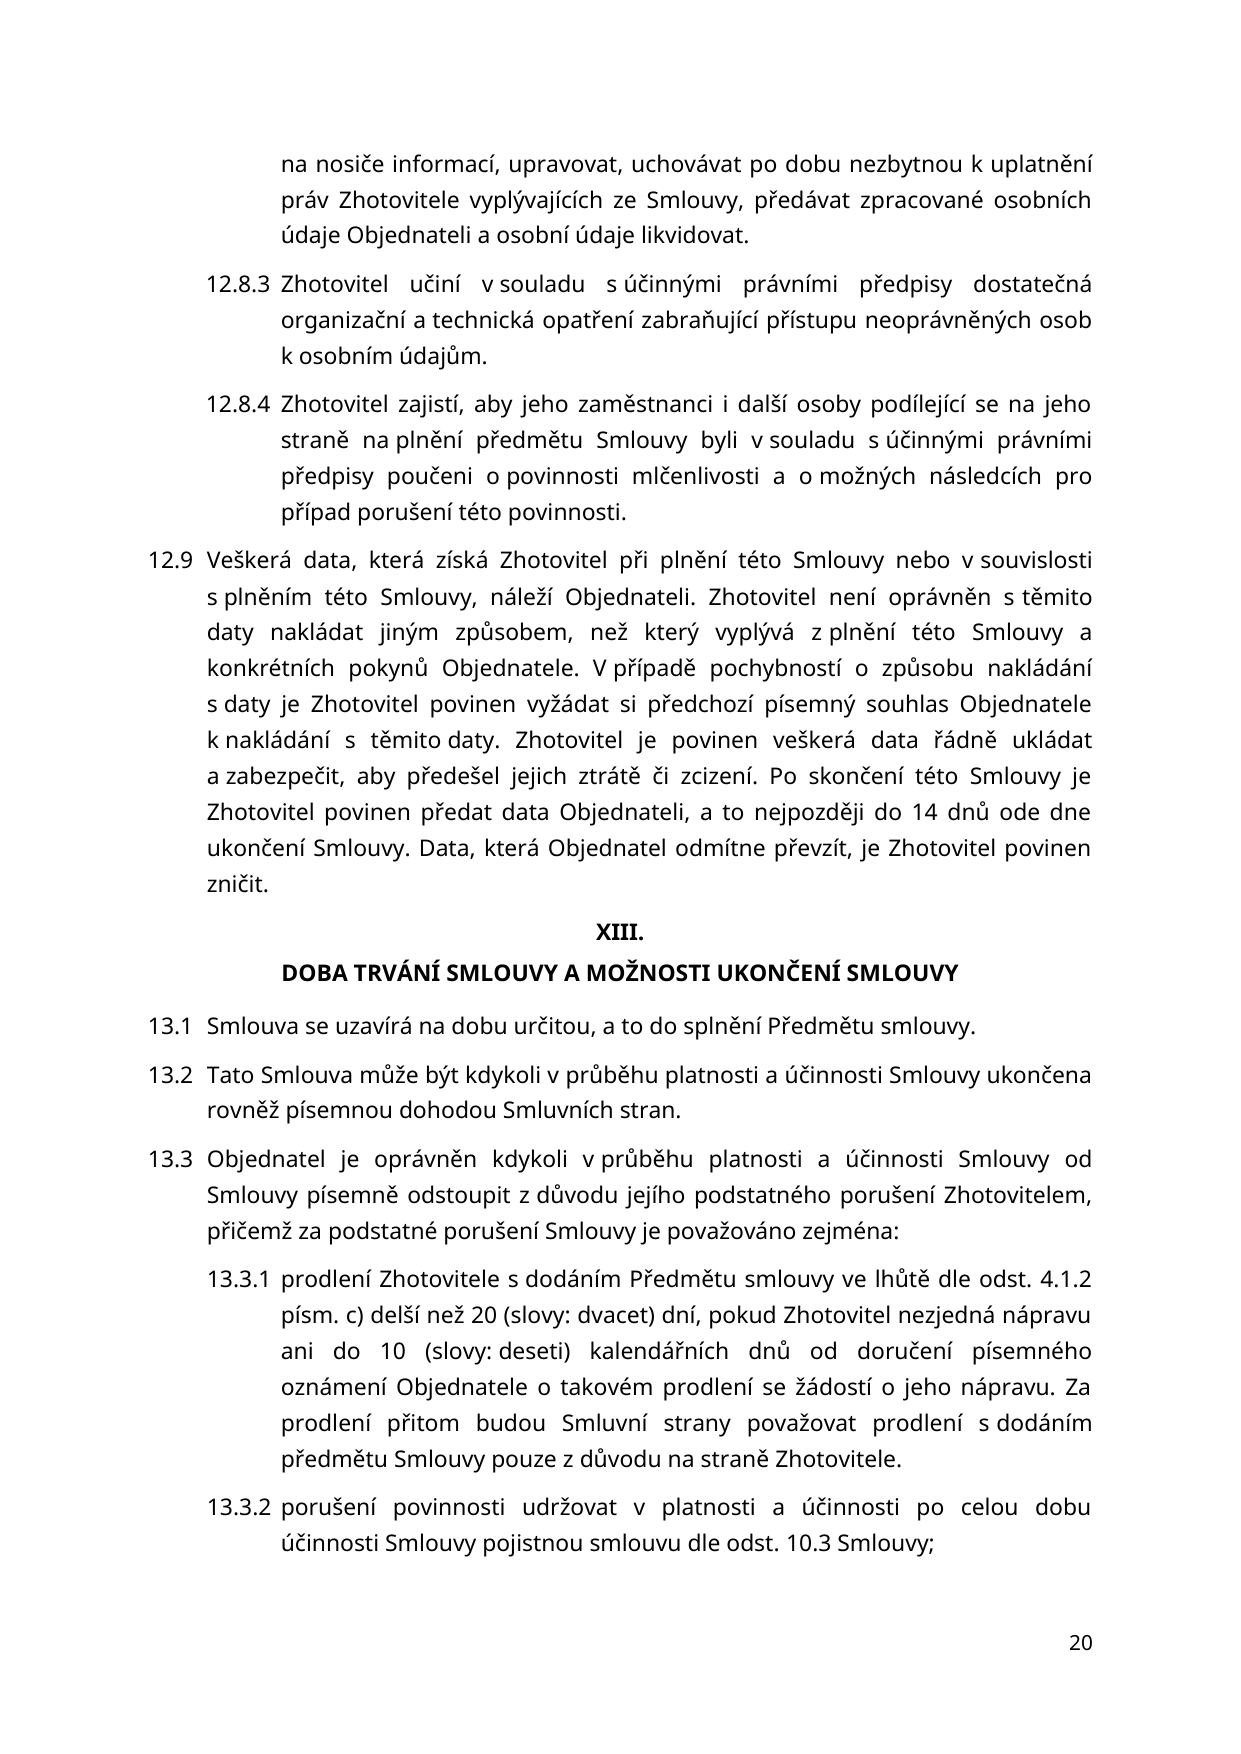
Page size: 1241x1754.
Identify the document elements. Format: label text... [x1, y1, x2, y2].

list Objednatel je oprávněn kdykoli v průběhu platnosti a účinnosti Smlouvy od Smlouvy písemně odstoupit z důvodu jejího podstatného porušení Zhotovitelem, přičemž za podstatné porušení Smlouvy je považováno zejména: [148, 1143, 1093, 1246]
list Zhotovitel zajistí, aby jeho zaměstnanci i další osoby podílející se na jeho straně na plnění předmětu Smlouvy byli v souladu s účinnými právními předpisy poučeni o povinnosti mlčenlivosti a o možných následcích pro případ porušení této povinnosti. [206, 388, 1093, 527]
list Veškerá data, která získá Zhotovitel při plnění této Smlouvy nebo v souvislosti s plněním této Smlouvy, náleží Objednateli. Zhotovitel není oprávněn s těmito daty nakládat jiným způsobem, než který vyplývá z plnění této Smlouvy a konkrétních pokynů Objednatele. V případě pochybností o způsobu nakládání s daty je Zhotovitel povinen vyžádat si předchozí písemný souhlas Objednatele k nakládání s těmito daty. Zhotovitel je povinen veškerá data řádně ukládat a zabezpečit, aby předešel jejich ztrátě či zcizení. Po skončení této Smlouvy je Zhotovitel povinen předat data Objednateli, a to nejpozději do 14 dnů ode dne ukončení Smlouvy. Data, která Objednatel odmítne převzít, je Zhotovitel povinen zničit. [148, 544, 1093, 899]
list Smlouva se uzavírá na dobu určitou, a to do splnění Předmětu smlouvy. [148, 1010, 1093, 1041]
list prodlení Zhotovitele s dodáním Předmětu smlouvy ve lhůtě dle odst. 4.1.2 písm. c) delší než 20 (slovy: dvacet) dní, pokud Zhotovitel nezjedná nápravu ani do 10 (slovy: deseti) kalendářních dnů od doručení písemného oznámení Objednatele o takovém prodlení se žádostí o jeho nápravu. Za prodlení přitom budou Smluvní strany považovat prodlení s dodáním předmětu Smlouvy pouze z důvodu na straně Zhotovitele. [207, 1263, 1093, 1474]
list Tato Smlouva může být kdykoli v průběhu platnosti a účinnosti Smlouvy ukončena rovněž písemnou dohodou Smluvních stran. [148, 1058, 1093, 1126]
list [206, 148, 1093, 251]
list porušení povinnosti udržovat v platnosti a účinnosti po celou dobu účinnosti Smlouvy pojistnou smlouvu dle odst. 10.3 Smlouvy; [207, 1491, 1093, 1558]
list Zhotovitel učiní v souladu s účinnými právními předpisy dostatečná organizační a technická opatření zabraňující přístupu neoprávněných osob k osobním údajům. [206, 268, 1093, 371]
subtitle XIII. DOBA TRVÁNÍ SMLOUVY A MOŽNOSTI UKONČENÍ SMLOUVY [148, 916, 1093, 988]
